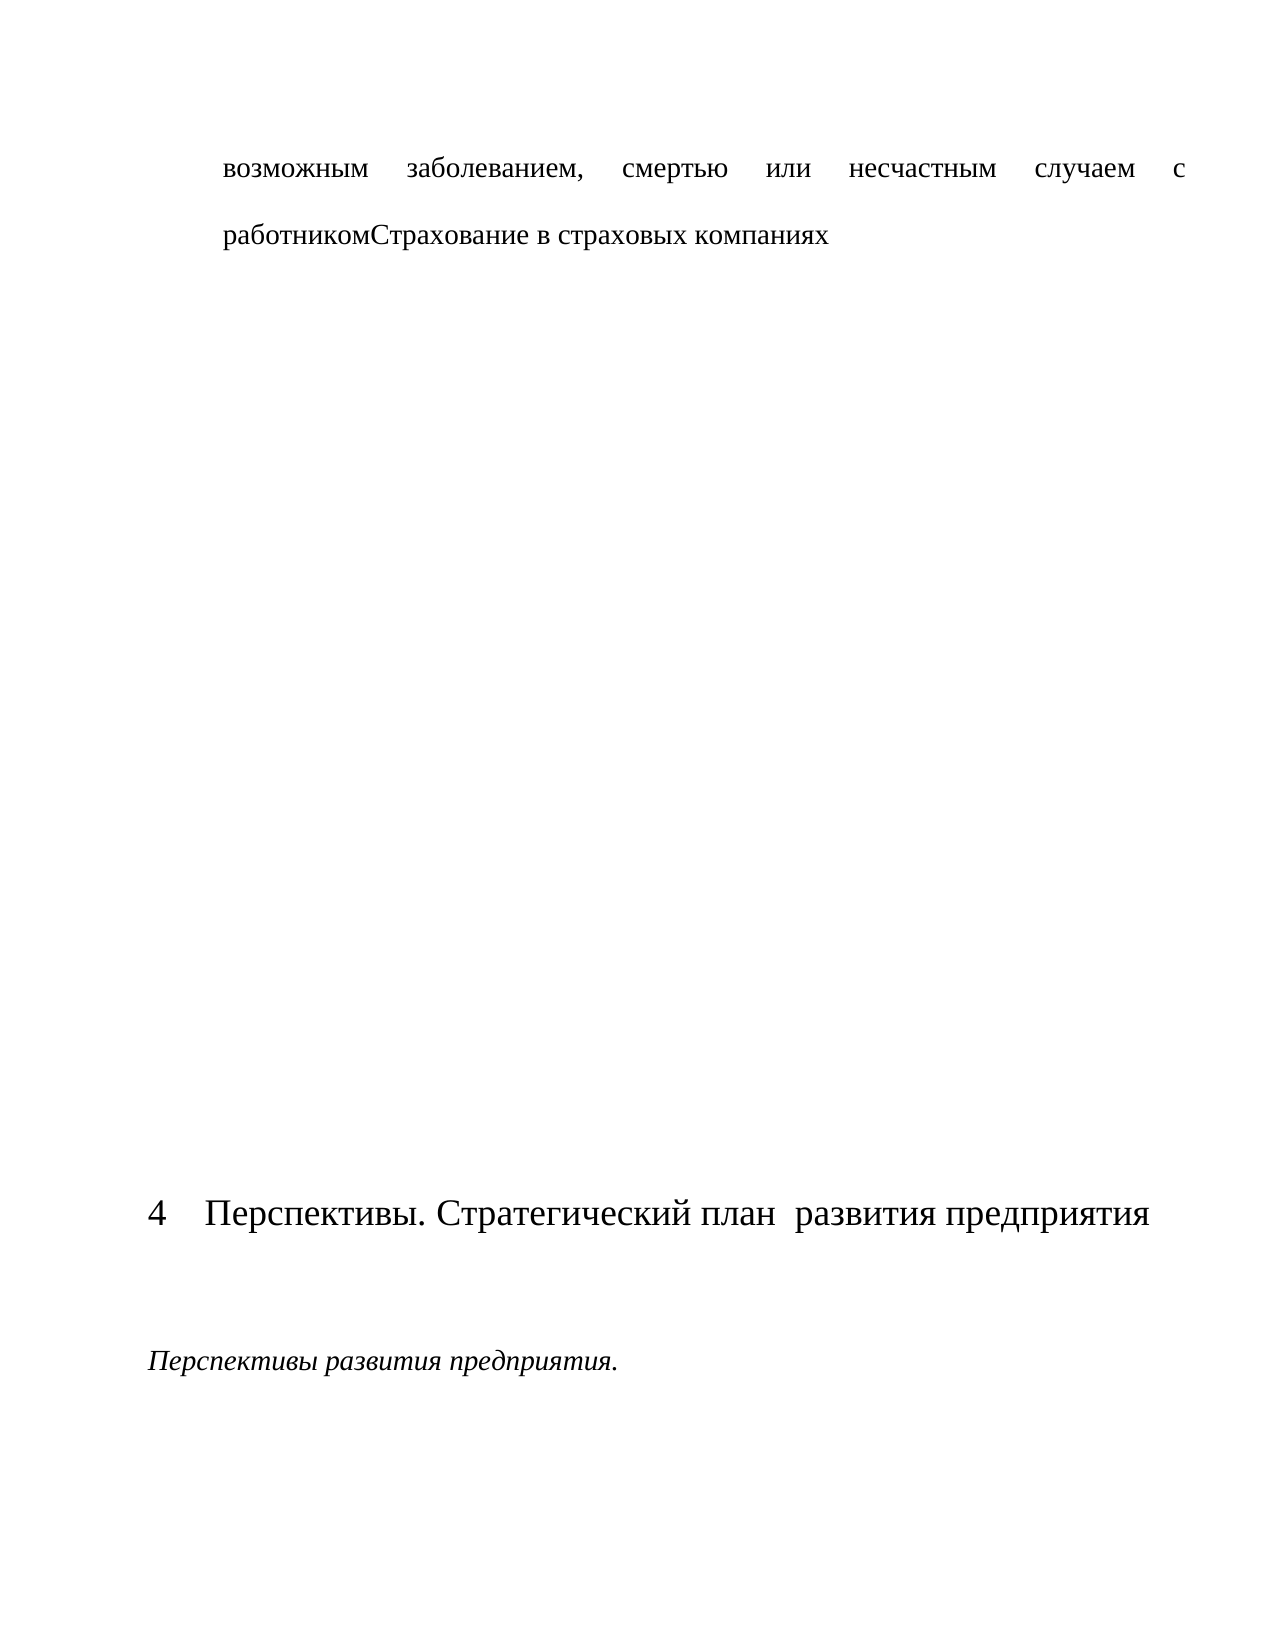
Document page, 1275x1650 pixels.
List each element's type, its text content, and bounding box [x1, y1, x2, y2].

list 4 Перспективы. Стратегический план развития предприятия [148, 1191, 1186, 1234]
list Перспективы развития предприятия. [148, 1344, 1186, 1377]
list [223, 150, 1186, 251]
